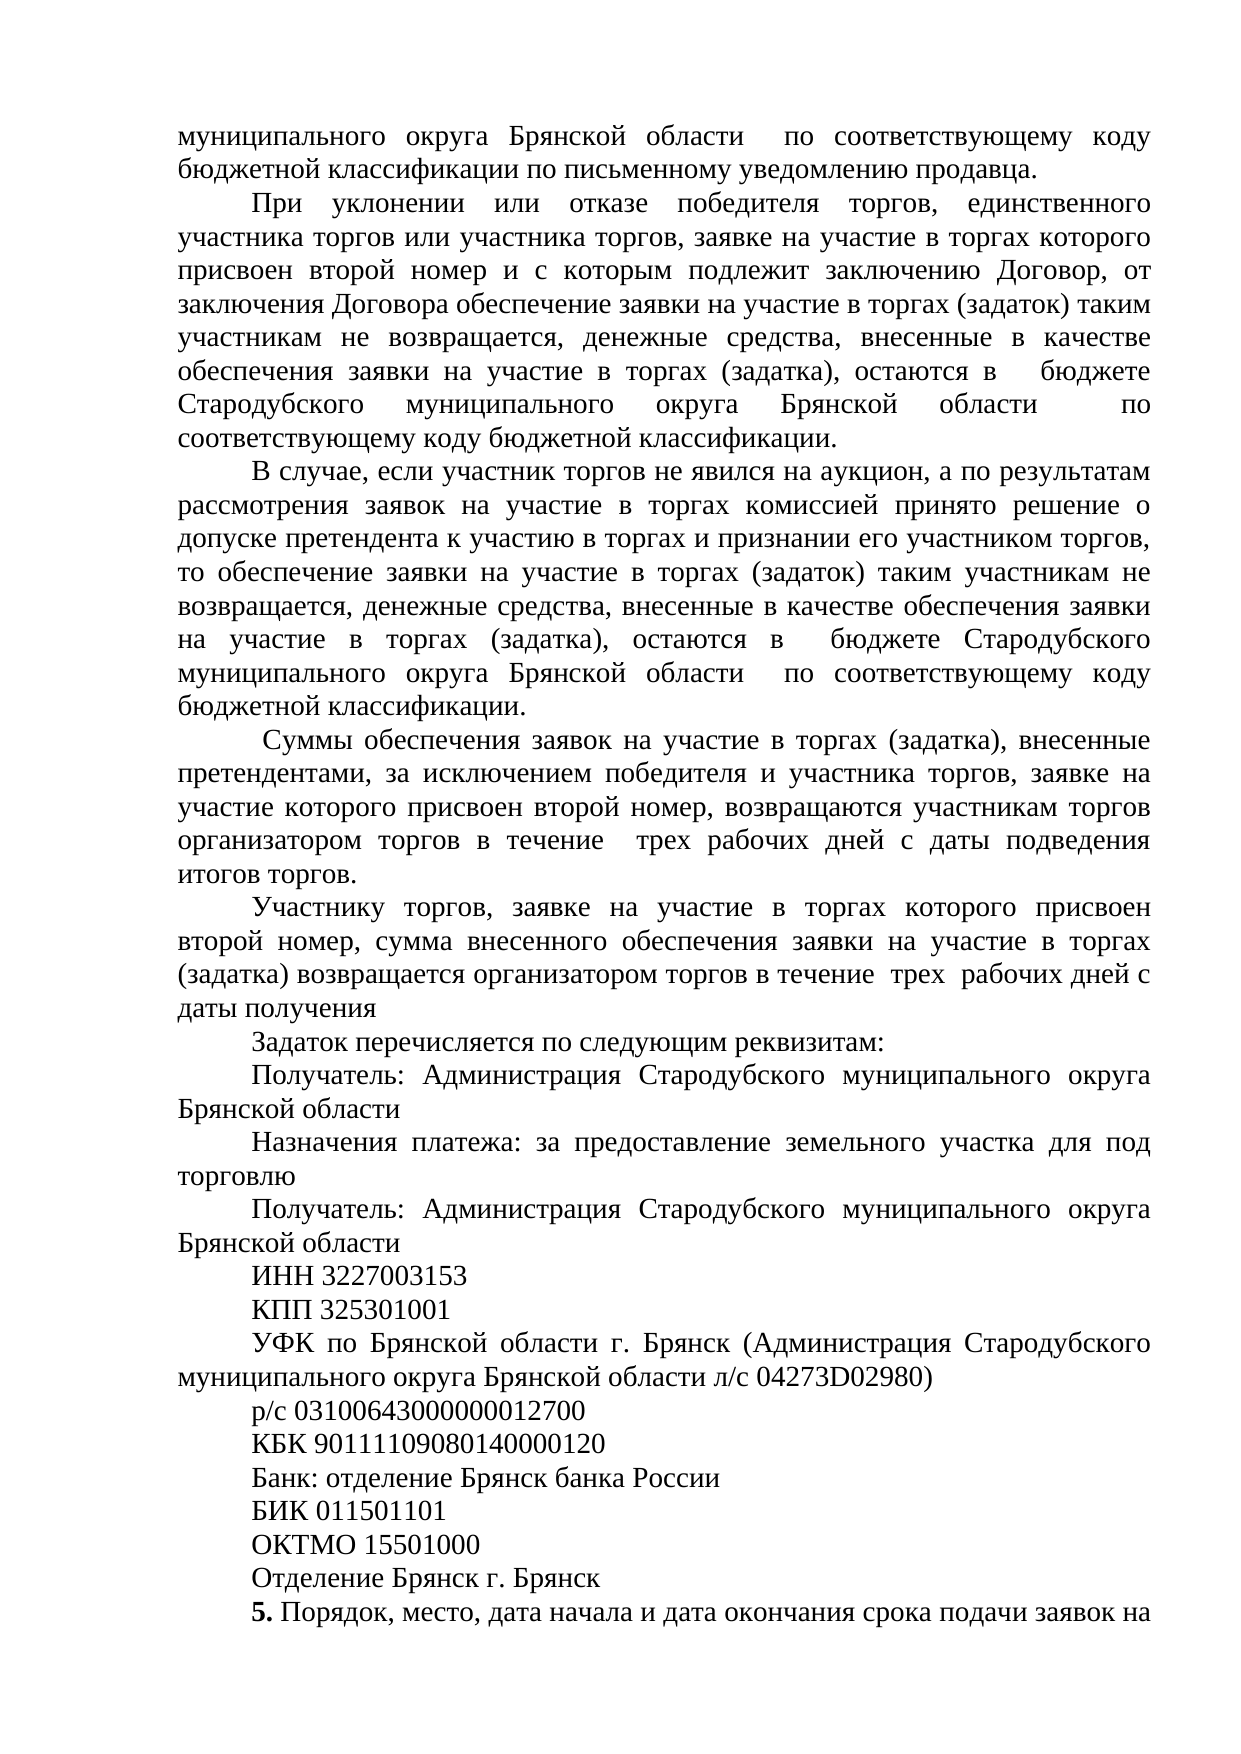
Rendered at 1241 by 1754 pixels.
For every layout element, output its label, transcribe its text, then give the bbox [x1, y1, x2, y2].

text ИНН 3227003153 [177, 1258, 1152, 1292]
text ОКТМО 15501000 [177, 1527, 1152, 1560]
text БИК 011501101 [177, 1493, 1152, 1527]
text р/с 03100643000000012700 [177, 1393, 1152, 1426]
text КПП 325301001 [177, 1292, 1152, 1326]
text Задаток перечисляется по следующим реквизитам: [177, 1024, 1152, 1057]
text Назначения платежа: за предоставление земельного участка для под торговлю [177, 1124, 1152, 1191]
text В случае, если участник торгов не явился на аукцион, а по результатам рассмотрения заявок на участие в торгах комиссией принято решение о допуске претендента к участию в торгах и признании его участником торгов, то обеспечение заявки на участие в торгах (задаток) таким участникам не возвращается, денежные средства, внесенные в качестве обеспечения заявки на участие в торгах (задатка), остаются в бюджете Стародубского муниципального округа Брянской области по соответствующему коду бюджетной классификации. [177, 453, 1152, 722]
text Суммы обеспечения заявок на участие в торгах (задатка), внесенные претендентами, за исключением победителя и участника торгов, заявке на участие которого присвоен второй номер, возвращаются участникам торгов организатором торгов в течение трех рабочих дней с даты подведения итогов торгов. [177, 722, 1152, 889]
text Участнику торгов, заявке на участие в торгах которого присвоен второй номер, сумма внесенного обеспечения заявки на участие в торгах (задатка) возвращается организатором торгов в течение трех рабочих дней с даты получения [177, 889, 1152, 1024]
text Отделение Брянск г. Брянск [177, 1560, 1152, 1594]
text Получатель: Администрация Стародубского муниципального округа Брянской области [177, 1191, 1152, 1258]
text Банк: отделение Брянск банка России [177, 1460, 1152, 1493]
text При уклонении или отказе победителя торгов, единственного участника торгов или участника торгов, заявке на участие в торгах которого присвоен второй номер и с которым подлежит заключению Договор, от заключения Договора обеспечение заявки на участие в торгах (задаток) таким участникам не возвращается, денежные средства, внесенные в качестве обеспечения заявки на участие в торгах (задатка), остаются в бюджете Стародубского муниципального округа Брянской области по соответствующему коду бюджетной классификации. [177, 185, 1152, 453]
text Получатель: Администрация Стародубского муниципального округа Брянской области [177, 1057, 1152, 1124]
text УФК по Брянской области г. Брянск (Администрация Стародубского муниципального округа Брянской области л/с 04273D02980) [177, 1326, 1152, 1393]
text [177, 118, 1152, 185]
text КБК 90111109080140000120 [177, 1426, 1152, 1460]
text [177, 1594, 1152, 1627]
